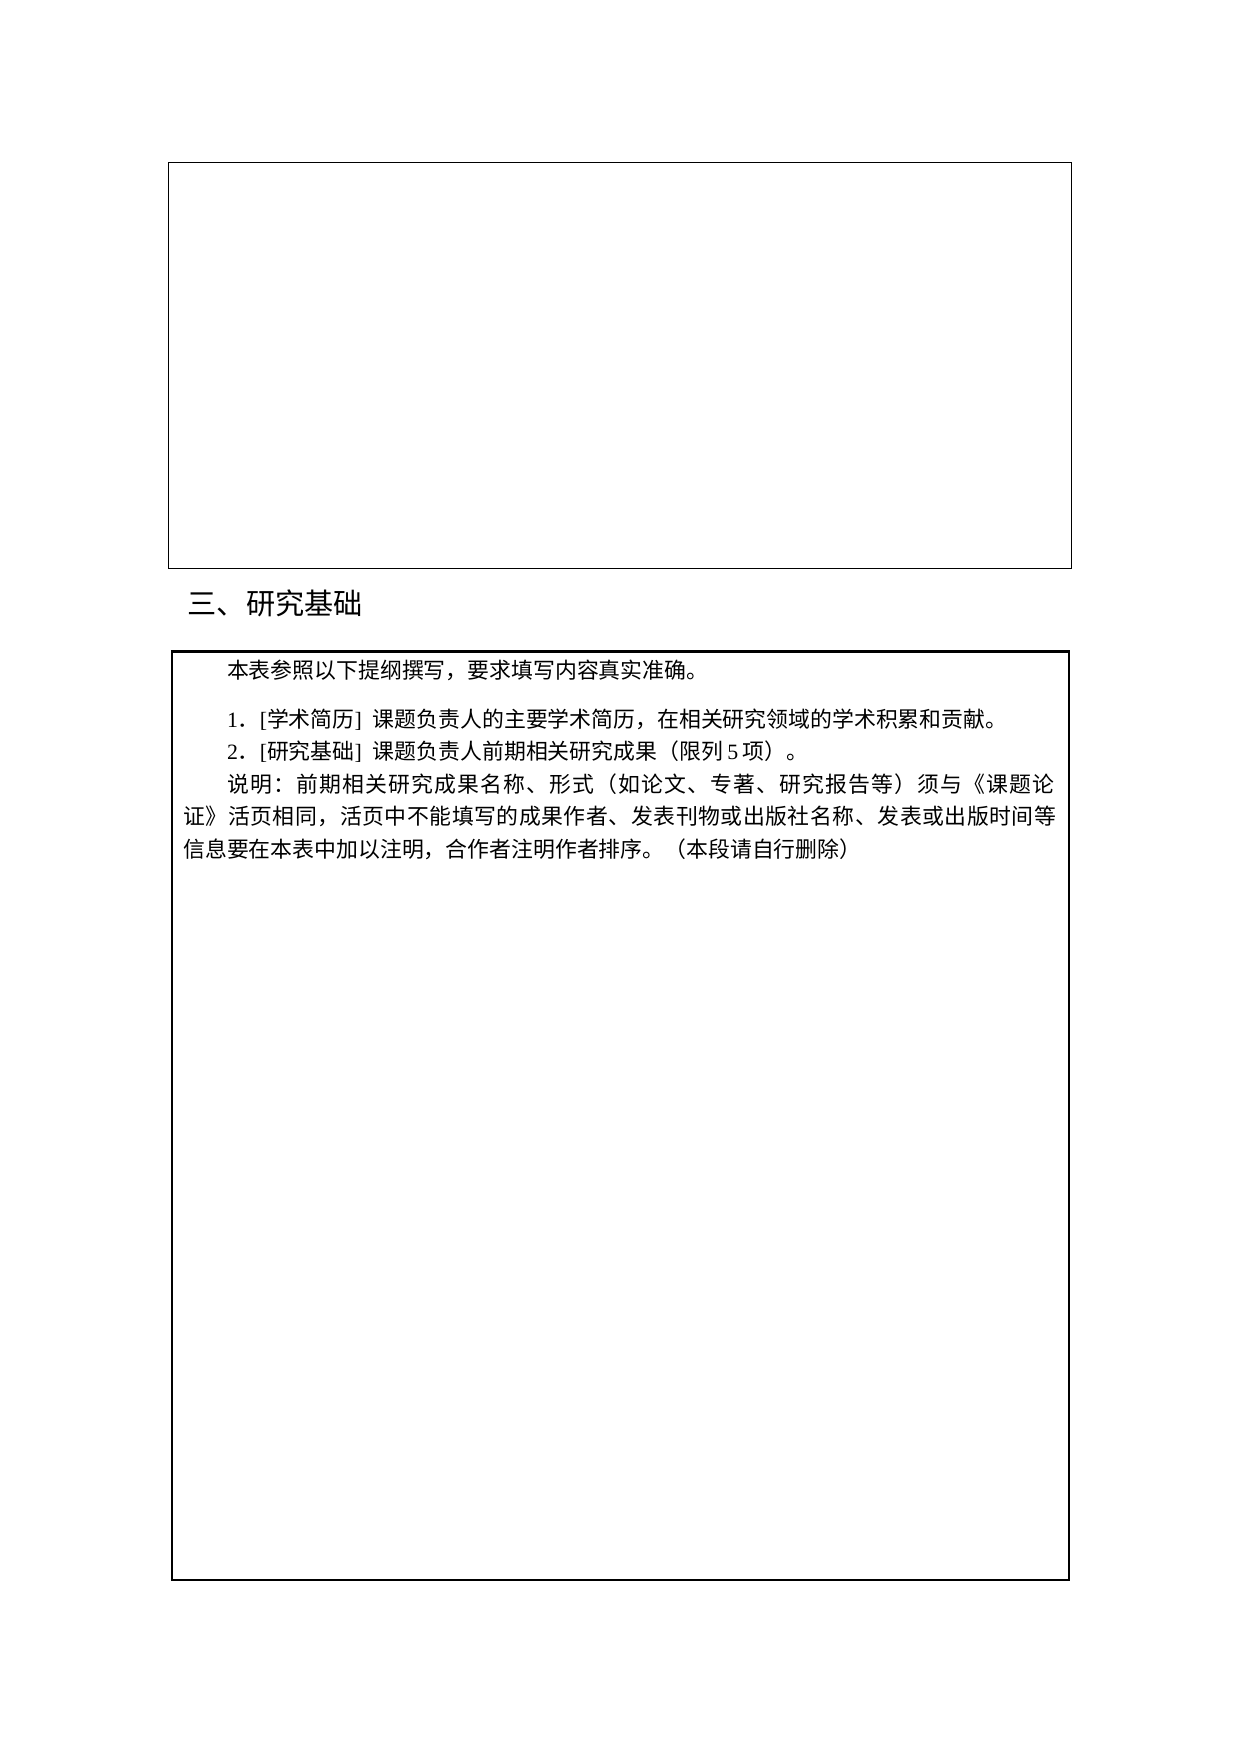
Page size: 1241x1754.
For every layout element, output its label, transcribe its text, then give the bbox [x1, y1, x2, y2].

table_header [173, 653, 1068, 1579]
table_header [169, 163, 1071, 568]
text 三、研究基础 [187, 569, 1053, 634]
